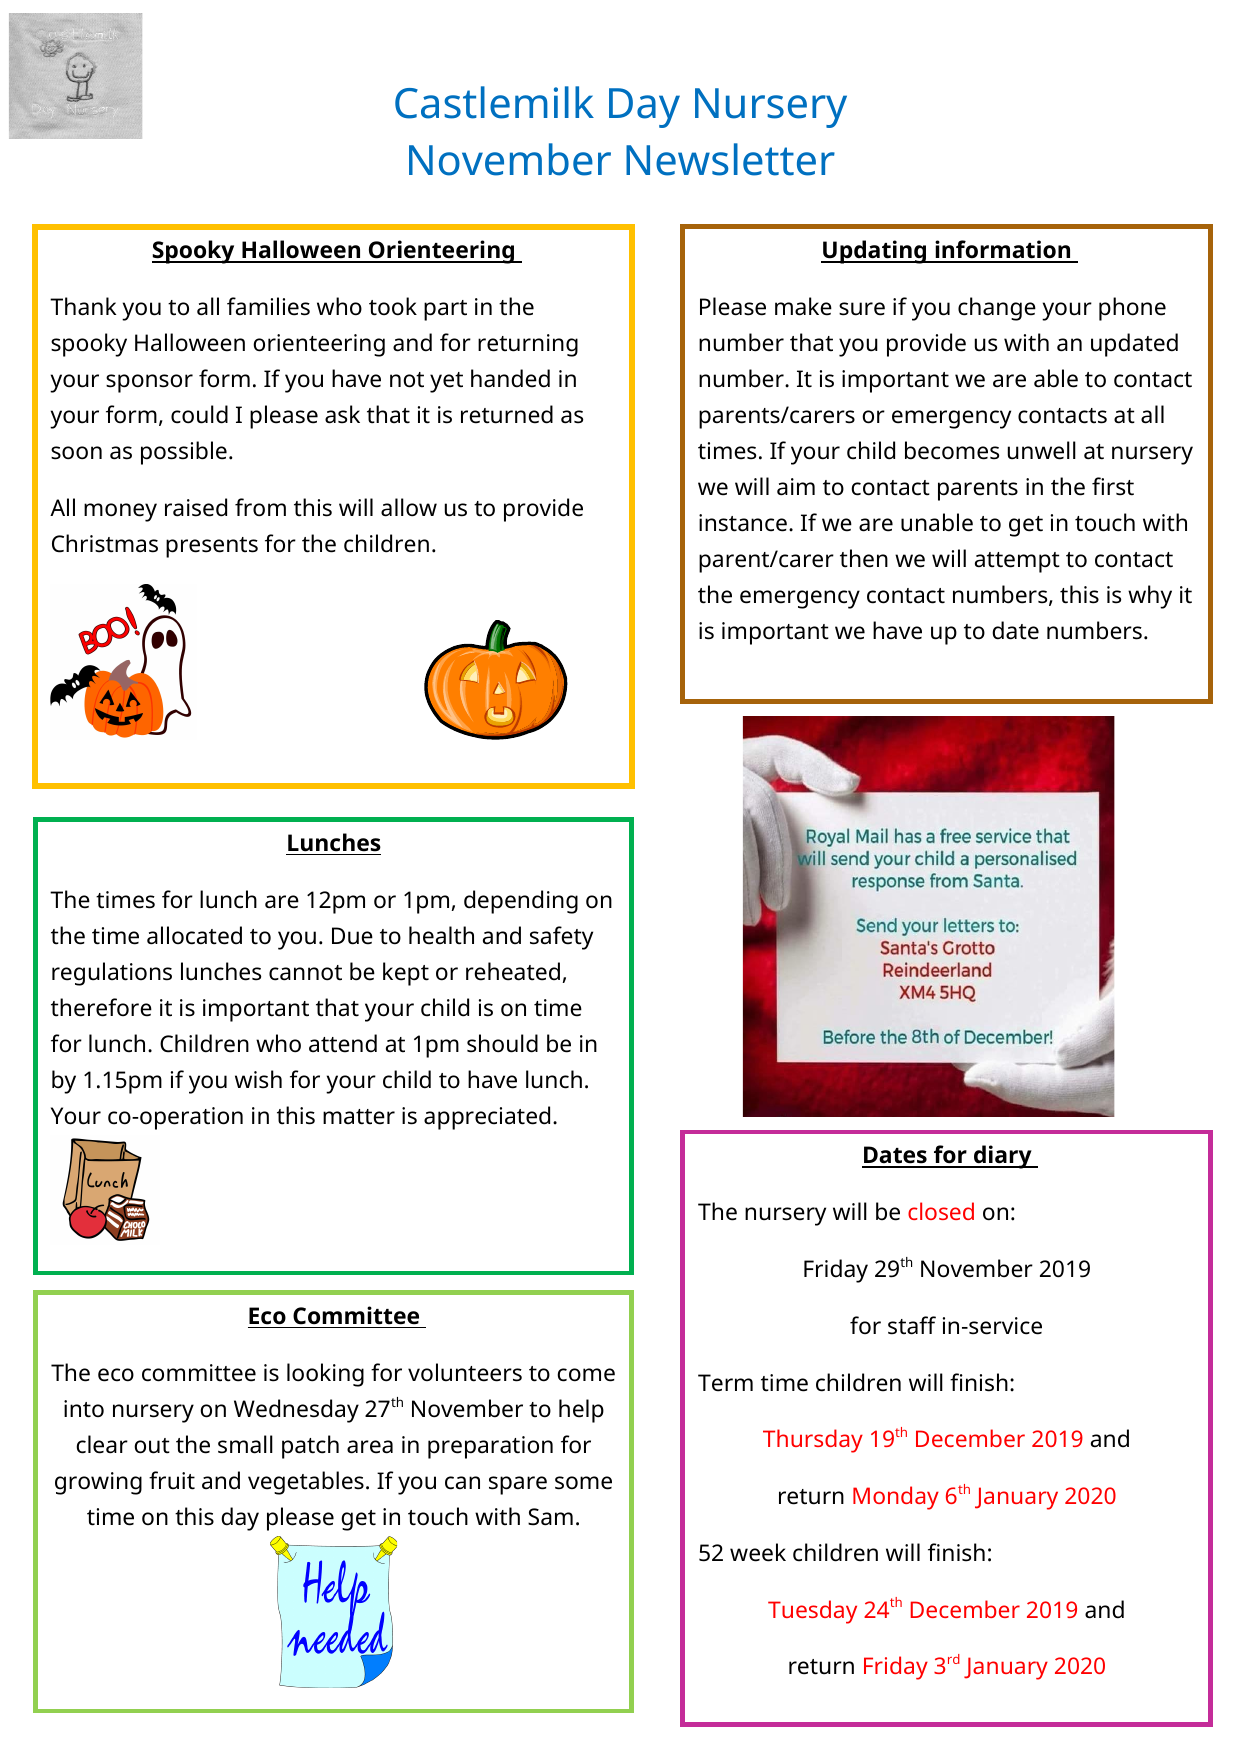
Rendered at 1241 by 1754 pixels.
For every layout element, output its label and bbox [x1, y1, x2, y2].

picture [742, 716, 1115, 1116]
picture [8, 13, 143, 139]
picture [50, 1135, 160, 1245]
picture [270, 1536, 398, 1688]
picture [50, 584, 197, 740]
